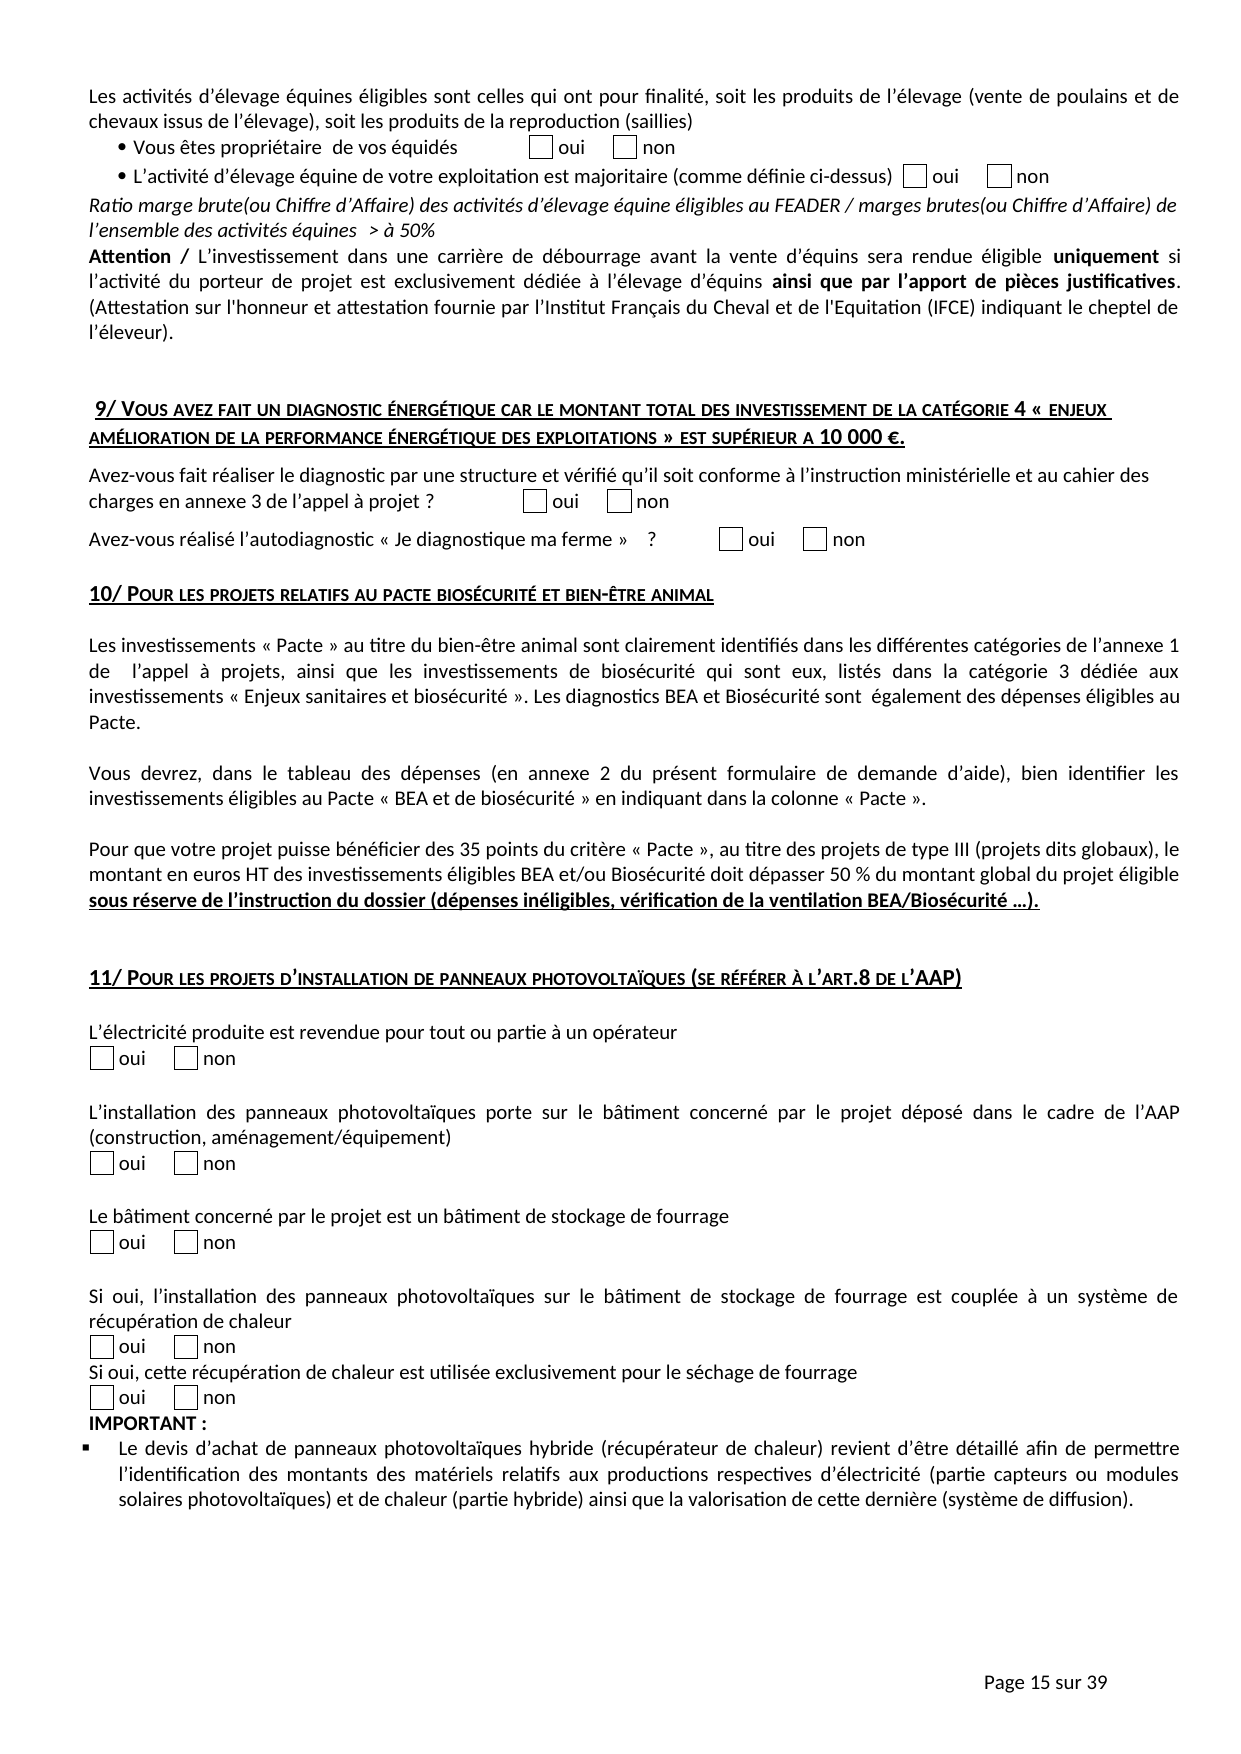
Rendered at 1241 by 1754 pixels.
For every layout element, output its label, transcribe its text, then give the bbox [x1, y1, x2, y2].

text oui non [89, 1384, 1181, 1410]
list Le devis d’achat de panneaux photovoltaïques hybride (récupérateur de chaleur) revient d’être détaillé afin de permettre l’identification des montants des matériels relatifs aux productions respectives d’électricité (partie capteurs ou modules solaires photovoltaïques) et de chaleur (partie hybride) ainsi que la valorisation de cette dernière (système de diffusion). [81, 1435, 1181, 1512]
text oui non [89, 1334, 1181, 1359]
text oui non [89, 1229, 1181, 1254]
text L’installation des panneaux photovoltaïques porte sur le bâtiment concerné par le projet déposé dans le cadre de l’AAP (construction, aménagement/équipement) [89, 1099, 1181, 1150]
text Les investissements « Pacte » au titre du bien-être animal sont clairement identifiés dans les différentes catégories de l’annexe 1 de l’appel à projets, ainsi que les investissements de biosécurité qui sont eux, listés dans la catégorie 3 dédiée aux investissements « Enjeux sanitaires et biosécurité ». Les diagnostics BEA et Biosécurité sont également des dépenses éligibles au Pacte. [89, 633, 1181, 734]
text Le bâtiment concerné par le projet est un bâtiment de stockage de fourrage [89, 1203, 1181, 1229]
text 11/ Pour les projets d’installation de panneaux photovoltaïques (se référer à l’art.8 de l’AAP) [89, 963, 1181, 991]
text Avez-vous fait réaliser le diagnostic par une structure et vérifié qu’il soit conforme à l’instruction ministérielle et au cahier des charges en annexe 3 de l’appel à projet ? oui non [89, 463, 1181, 513]
text Avez-vous réalisé l’autodiagnostic « Je diagnostique ma ferme » ? oui non [89, 526, 1181, 551]
text Ratio marge brute(ou Chiffre d’Affaire) des activités d’élevage équine éligibles au FEADER / marges brutes(ou Chiffre d’Affaire) de l’ensemble des activités équines > à 50% [89, 192, 1181, 243]
list L’activité d’élevage équine de votre exploitation est majoritaire (comme définie ci-dessus) oui non [118, 163, 1181, 188]
text Pour que votre projet puisse bénéficier des 35 points du critère « Pacte », au titre des projets de type III (projets dits globaux), le montant en euros HT des investissements éligibles BEA et/ou Biosécurité doit dépasser 50 % du montant global du projet éligible sous réserve de l’instruction du dossier (dépenses inéligibles, vérification de la ventilation BEA/Biosécurité …). [89, 836, 1181, 912]
text 10/ Pour les projets relatifs au pacte biosécurité et bien-être animal [89, 579, 1181, 607]
text Attention / L’investissement dans une carrière de débourrage avant la vente d’équins sera rendue éligible uniquement si l’activité du porteur de projet est exclusivement dédiée à l’élevage d’équins ainsi que par l’apport de pièces justificatives. (Attestation sur l'honneur et attestation fournie par l’Institut Français du Cheval et de l'Equitation (IFCE) indiquant le cheptel de l’éleveur). [89, 243, 1181, 345]
text L’électricité produite est revendue pour tout ou partie à un opérateur [89, 1019, 1181, 1045]
list Vous êtes propriétaire de vos équidés oui non [118, 134, 1181, 159]
text oui non [89, 1045, 1181, 1070]
text Les activités d’élevage équines éligibles sont celles qui ont pour finalité, soit les produits de l’élevage (vente de poulains et de chevaux issus de l’élevage), soit les produits de la reproduction (saillies) [89, 83, 1181, 134]
text oui non [89, 1150, 1181, 1175]
text Vous devrez, dans le tableau des dépenses (en annexe 2 du présent formulaire de demande d’aide), bien identifier les investissements éligibles au Pacte « BEA et de biosécurité » en indiquant dans la colonne « Pacte ». [89, 760, 1181, 811]
text IMPORTANT : [89, 1410, 1181, 1435]
text Si oui, l’installation des panneaux photovoltaïques sur le bâtiment de stockage de fourrage est couplée à un système de récupération de chaleur [89, 1283, 1181, 1334]
text 9/ Vous avez fait un diagnostic énergétique car le montant total des investissement de la catégorie 4 « enjeux amélioration de la performance énergétique des exploitations » est supérieur a 10 000 €. [89, 370, 1181, 450]
text Si oui, cette récupération de chaleur est utilisée exclusivement pour le séchage de fourrage [89, 1359, 1181, 1384]
